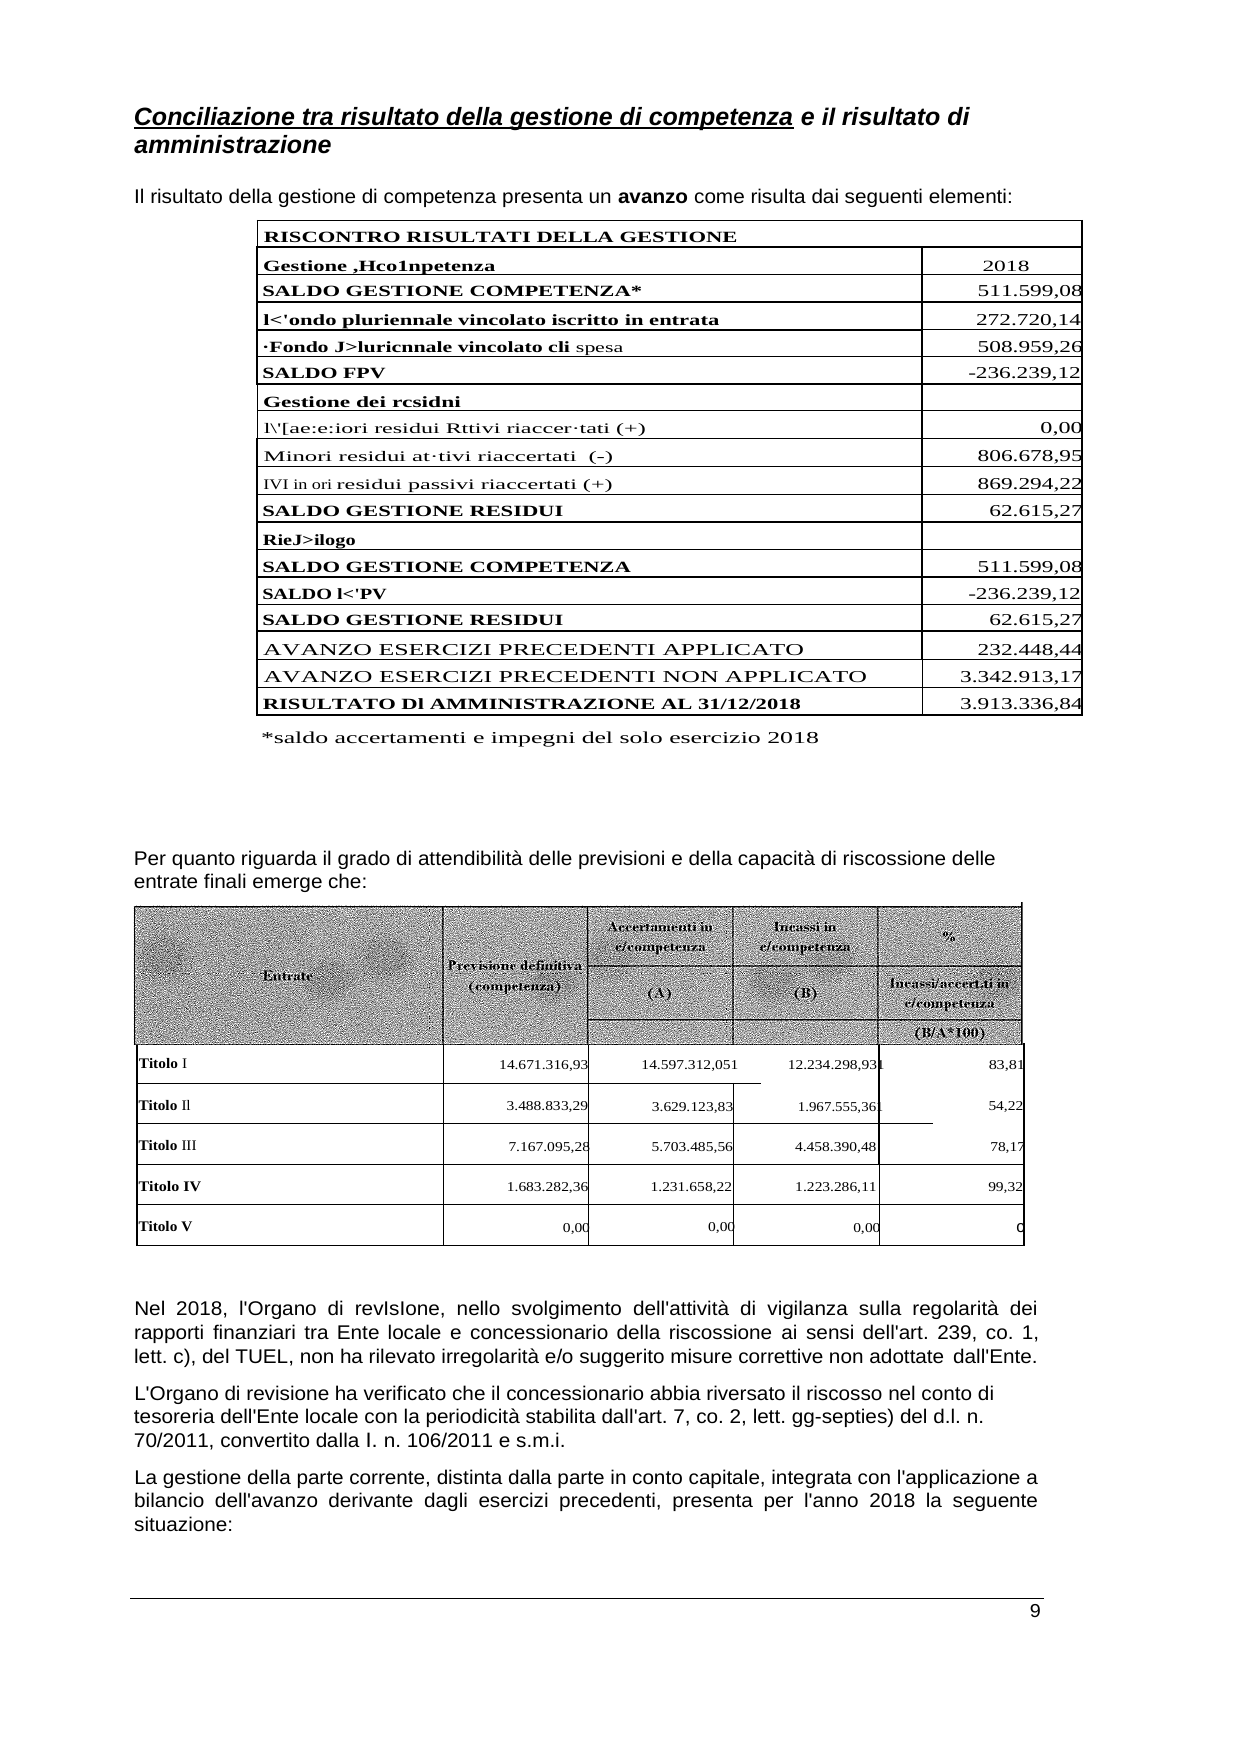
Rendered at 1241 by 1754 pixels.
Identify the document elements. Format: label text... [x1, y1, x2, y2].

table_cell 62.615,27 [923, 495, 1081, 521]
table_cell Titolo Il [138, 1084, 443, 1123]
table_cell 3.913.336,84 [923, 688, 1081, 713]
table_cell 1.231.658,22 [589, 1165, 733, 1204]
table_cell SALDO GESTIONE RESIDUI [258, 605, 921, 630]
table_cell SALDO GESTIONE COMPETENZA* [258, 275, 921, 301]
table_cell SALDO FPV [258, 357, 921, 383]
table_cell SALDO GESTIONE COMPETENZA [258, 550, 921, 576]
table_header 12.234.298,931 [761, 1045, 878, 1083]
text Il risultato della gestione di competenza presenta un avanzo come risulta dai seguenti elementi: [134, 185, 1178, 208]
table_cell [923, 523, 1081, 548]
table_header 83,81 [933, 1045, 1023, 1083]
table_cell -236.239,12 [923, 578, 1081, 604]
table_cell RieJ>ilogo [258, 523, 921, 548]
table_cell 3.629.123,83 [589, 1084, 733, 1123]
table_cell Titolo IV [138, 1165, 443, 1204]
table_cell 99,32 [880, 1165, 1023, 1204]
table_cell 4.458.390,48 [734, 1124, 878, 1164]
table_cell Minori residui at·tivi riaccertati (-) [258, 439, 921, 466]
table_cell 2018 [923, 248, 1081, 274]
table_cell IVI in ori residui passivi riaccertati (+) [258, 467, 921, 494]
table_cell RISULTATO Dl AMMINISTRAZIONE AL 31/12/2018 [258, 688, 922, 713]
table_cell o [880, 1205, 1023, 1245]
table_cell 508.959,26 [923, 330, 1081, 356]
table_cell 0,00 [589, 1205, 733, 1245]
table_cell AVANZO ESERCIZI PRECEDENTI APPLICATO [258, 632, 921, 659]
table_cell Titolo III [138, 1124, 443, 1164]
table_cell 511.599,08 [923, 275, 1081, 301]
table_cell 3.488.833,29 [444, 1084, 588, 1123]
table_header 14.671.316,93 [444, 1045, 588, 1083]
table_cell SALDO l<'PV [258, 578, 921, 604]
picture [133, 902, 1023, 1045]
table_cell 0,00 [444, 1205, 588, 1245]
table_cell l\'[ae:e:iori residui Rttivi riaccer·tati (+) [258, 411, 921, 438]
table_cell 1.223.286,11 [734, 1165, 879, 1204]
table_cell AVANZO ESERCIZI PRECEDENTI NON APPLICATO [258, 660, 922, 687]
table_cell 0,00 [923, 411, 1081, 438]
text Nel 2018, l'Organo di revIsIone, nello svolgimento dell'attività di vigilanza sulla regolarità dei rapporti finanziari tra Ente locale e concessionario della riscossione ai sensi dell'art. 239, co. 1, lett. c), del TUEL, non ha rilevato irregolarità e/o suggerito misure correttive non adottate dall'Ente. [134, 1297, 1040, 1368]
table_cell 0,00 [734, 1205, 879, 1245]
table_cell [734, 1084, 761, 1123]
table_cell ·Fondo J>luricnnale vincolato cli spesa [258, 331, 921, 356]
table_cell 869.294,22 [923, 467, 1081, 494]
table_header [880, 1045, 933, 1123]
table_cell 806.678,95 [923, 439, 1081, 466]
table_cell Gestione dei rcsidni [258, 385, 921, 410]
table_cell [880, 1124, 933, 1164]
table_cell 54,22 [933, 1083, 1023, 1123]
table_cell 232.448,44 [923, 632, 1081, 659]
table_cell 78,17 [933, 1123, 1023, 1164]
table_header Titolo I [138, 1045, 443, 1083]
text *saldo accertamenti e impegni del solo esercizio 2018 [261, 727, 1178, 747]
table_cell 1.967.555,361 [761, 1083, 878, 1123]
text La gestione della parte corrente, distinta dalla parte in conto capitale, integrata con l'applicazione a bilancio dell'avanzo derivante dagli esercizi precedenti, presenta per l'anno 2018 la seguente situazione: [134, 1466, 1039, 1536]
table_cell 62.615,27 [923, 605, 1081, 630]
text L'Organo di revisione ha verificato che il concessionario abbia riversato il riscosso nel conto di tesoreria dell'Ente locale con la periodicità stabilita dall'art. 7, co. 2, lett. gg-septies) del d.l. n. 70/2011, convertito dalla I. n. 106/2011 e s.m.i. [134, 1381, 1034, 1452]
table_header RISCONTRO RISULTATI DELLA GESTIONE [258, 221, 1081, 246]
table_cell 272.720,14 [923, 303, 1081, 329]
table_cell SALDO GESTIONE RESIDUI [258, 495, 921, 521]
text Per quanto riguarda il grado di attendibilità delle previsioni e della capacità di riscossione delle entrate finali emerge che: [133, 847, 1034, 893]
table_cell [923, 385, 1081, 410]
table_cell 5.703.485,56 [589, 1124, 733, 1164]
table_cell 3.342.913,17 [923, 660, 1081, 687]
table_cell 1.683.282,36 [444, 1165, 588, 1204]
table_cell Gestione ,Hco1npetenza [258, 248, 921, 274]
table_cell 7.167.095,28 [444, 1124, 588, 1164]
table_cell Titolo V [138, 1205, 443, 1245]
text Conciliazione tra risultato della gestione di competenza e il risultato di amministrazione [134, 102, 1034, 159]
table_header 14.597.312,051 [589, 1045, 761, 1083]
table_cell l<'ondo pluriennale vincolato iscritto in entrata [258, 303, 921, 329]
table_cell 511.599,08 [923, 550, 1081, 576]
text 9 [108, 1594, 1040, 1621]
table_cell -236.239,12 [923, 357, 1081, 383]
